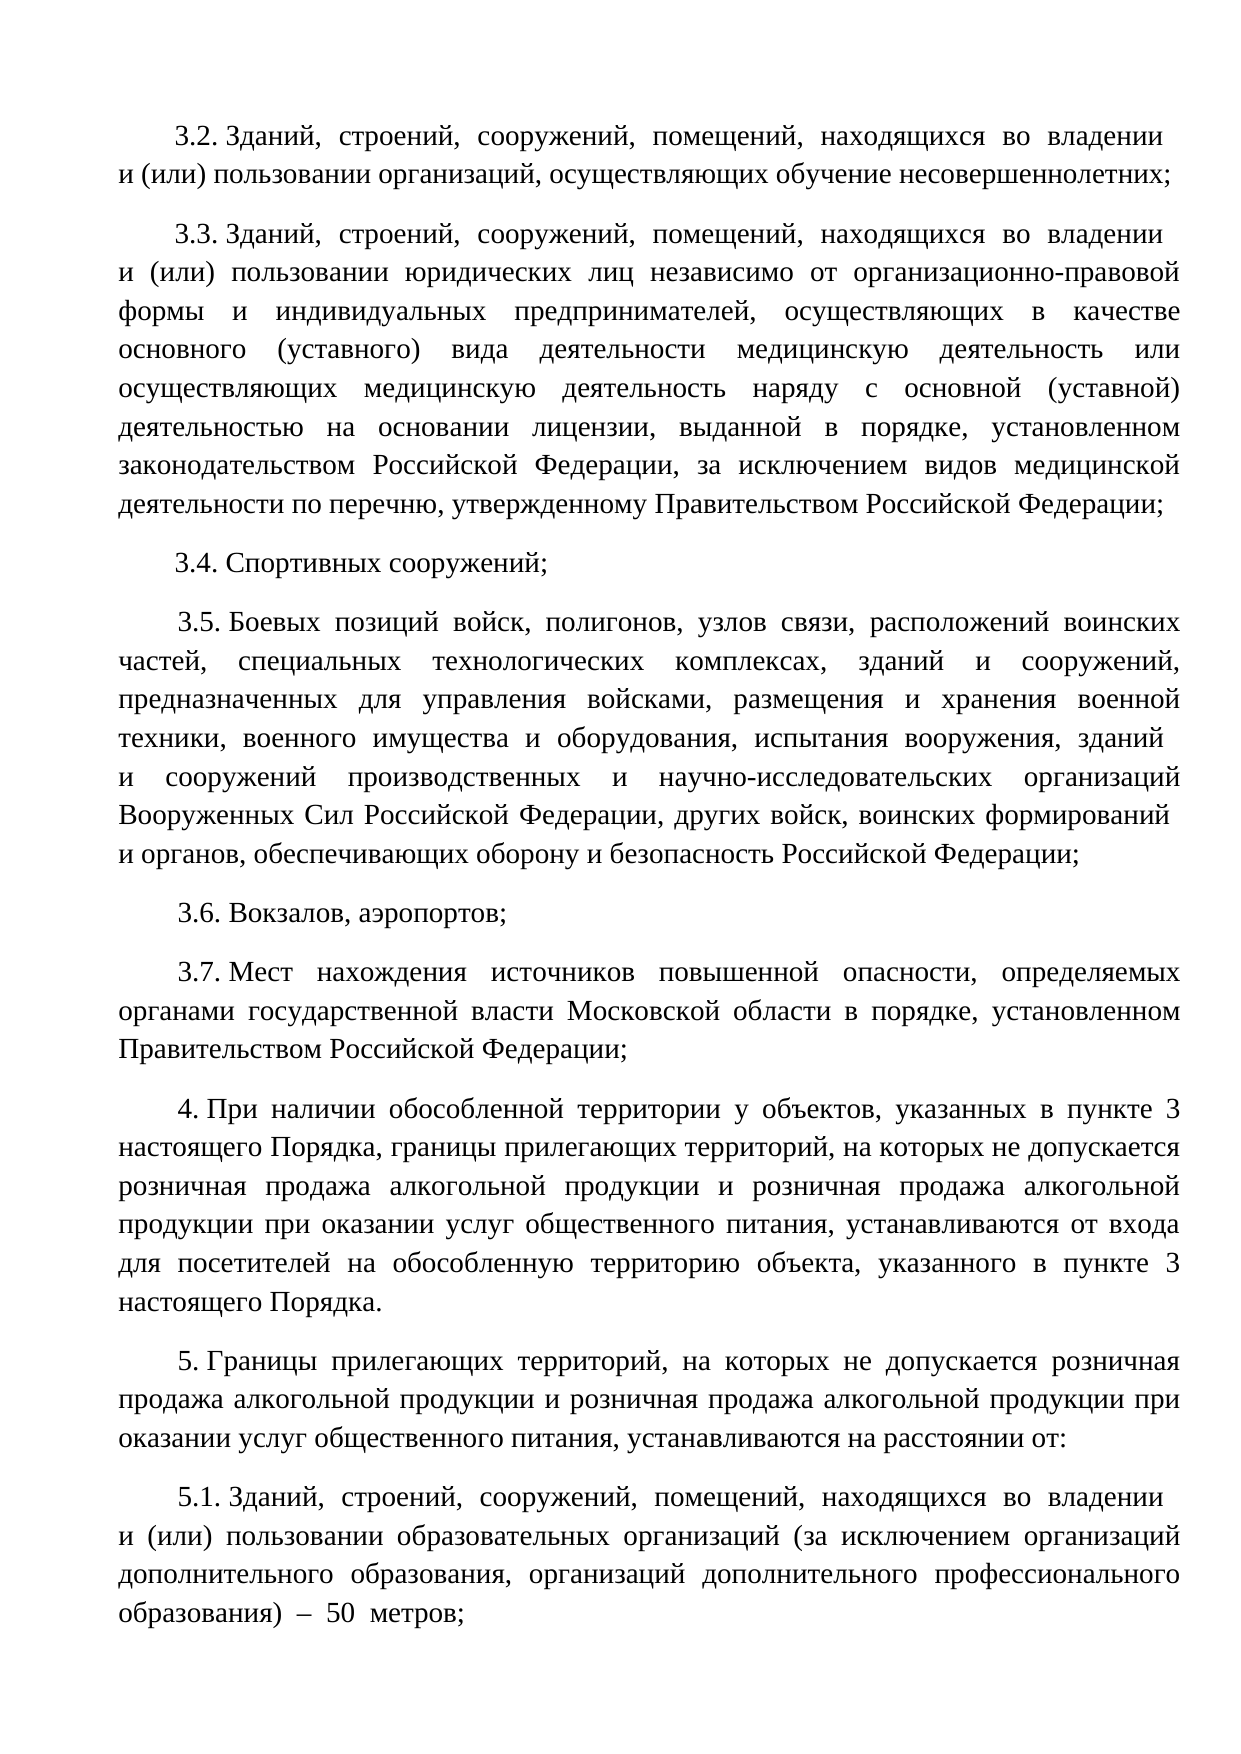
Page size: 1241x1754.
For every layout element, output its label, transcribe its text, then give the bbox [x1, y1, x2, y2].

text 4. При наличии обособленной территории у объектов, указанных в пункте 3 настоящего Порядка, границы прилегающих территорий, на которых не допускается розничная продажа алкогольной продукции и розничная продажа алкогольной продукции при оказании услуг общественного питания, устанавливаются от входа для посетителей на обособленную территорию объекта, указанного в пункте 3 настоящего Порядка. [118, 1091, 1181, 1317]
text 3.6. Вокзалов, аэропортов; [118, 895, 1181, 929]
text 3.4. Спортивных сооружений; [118, 545, 1181, 579]
text 3.3. Зданий, строений, сооружений, помещений, находящихся во владении и (или) пользовании юридических лиц независимо от организационно-правовой формы и индивидуальных предпринимателей, осуществляющих в качестве основного (уставного) вида деятельности медицинскую деятельность или осуществляющих медицинскую деятельность наряду с основной (уставной) деятельностью на основании лицензии, выданной в порядке, установленном законодательством Российской Федерации, за исключением видов медицинской деятельности по перечню, утвержденному Правительством Российской Федерации; [118, 216, 1181, 519]
text 3.5. Боевых позиций войск, полигонов, узлов связи, расположений воинских частей, специальных технологических комплексах, зданий и сооружений, предназначенных для управления войсками, размещения и хранения военной техники, военного имущества и оборудования, испытания вооружения, зданий и сооружений производственных и научно-исследовательских организаций Вооруженных Сил Российской Федерации, других войск, воинских формирований и органов, обеспечивающих оборону и безопасность Российской Федерации; [118, 604, 1181, 869]
text 3.2. Зданий, строений, сооружений, помещений, находящихся во владении и (или) пользовании организаций, осуществляющих обучение несовершеннолетних; [118, 118, 1181, 190]
text 5. Границы прилегающих территорий, на которых не допускается розничная продажа алкогольной продукции и розничная продажа алкогольной продукции при оказании услуг общественного питания, устанавливаются на расстоянии от: [118, 1343, 1181, 1454]
text 3.7. Мест нахождения источников повышенной опасности, определяемых органами государственной власти Московской области в порядке, установленном Правительством Российской Федерации; [118, 954, 1181, 1065]
text 5.1. Зданий, строений, сооружений, помещений, находящихся во владении и (или) пользовании образовательных организаций (за исключением организаций дополнительного образования, организаций дополнительного профессионального образования) – 50 метров; [118, 1479, 1181, 1629]
